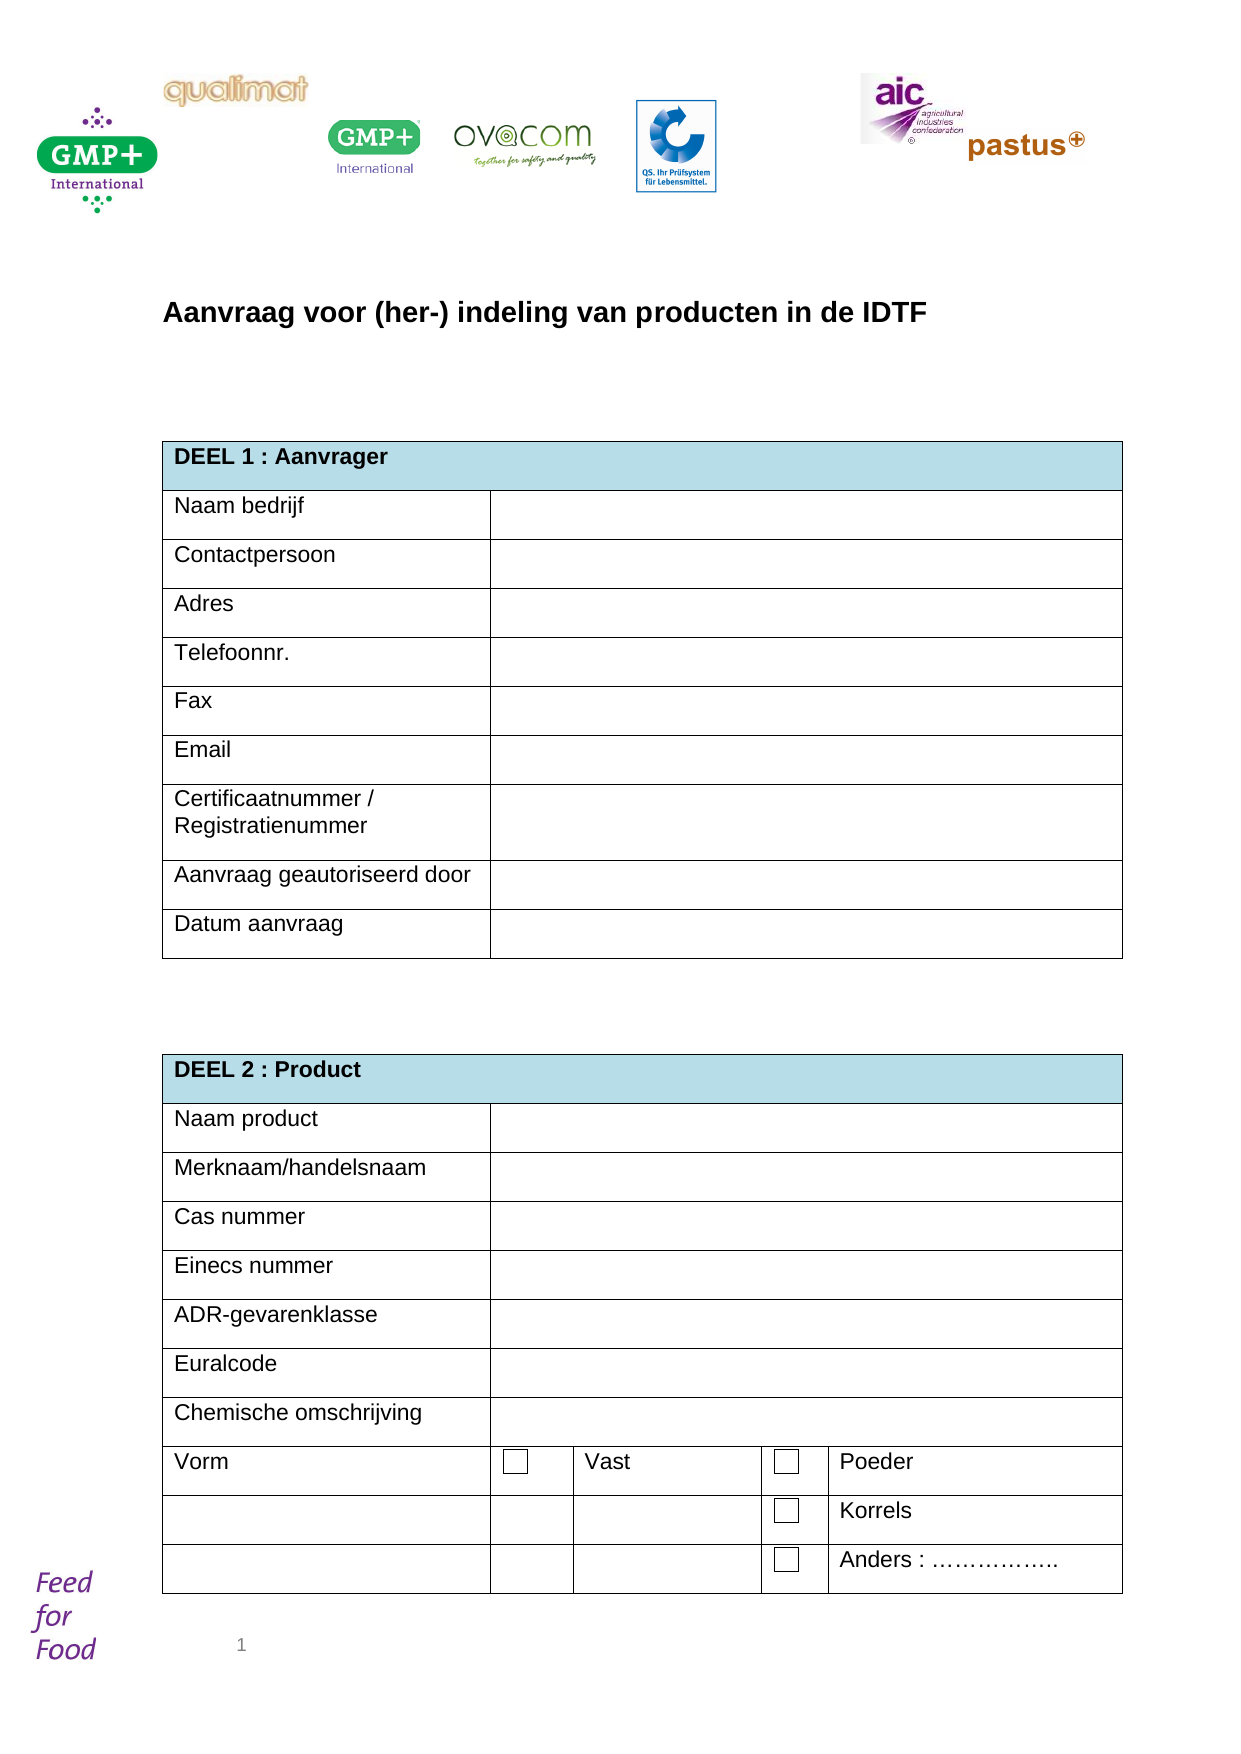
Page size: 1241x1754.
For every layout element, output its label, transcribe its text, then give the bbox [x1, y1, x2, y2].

table_cell [491, 1496, 573, 1544]
table_header DEEL 2 : Product [163, 1055, 1122, 1103]
table_cell [491, 910, 1122, 957]
table_cell [491, 1349, 1122, 1397]
picture [328, 120, 420, 173]
table_cell Contactpersoon [163, 540, 490, 588]
table_cell Email [163, 736, 490, 783]
table_cell [574, 1496, 761, 1544]
table_cell Certificaatnummer / Registratienummer [163, 785, 490, 859]
picture [163, 73, 309, 107]
table_cell [491, 1153, 1122, 1201]
table_cell [491, 1545, 573, 1593]
picture [29, 1569, 97, 1660]
table_cell [491, 589, 1122, 637]
table_cell [491, 736, 1122, 783]
table_cell [491, 1300, 1122, 1348]
table_cell [762, 1496, 828, 1544]
table_cell Korrels [829, 1496, 1122, 1544]
table_cell [491, 1447, 573, 1495]
table_cell Euralcode [163, 1349, 490, 1397]
table_cell [163, 1545, 490, 1593]
table_cell [762, 1545, 828, 1593]
table_cell [491, 687, 1122, 734]
table_cell [491, 491, 1122, 539]
table_cell Merknaam/handelsnaam [163, 1153, 490, 1201]
table_cell [491, 1251, 1122, 1299]
table_cell [491, 540, 1122, 588]
picture [859, 73, 1088, 165]
table_cell Poeder [829, 1447, 1122, 1495]
table_cell Chemische omschrijving [163, 1398, 490, 1446]
table_cell [491, 861, 1122, 908]
table_cell [491, 1104, 1122, 1152]
table_cell [491, 785, 1122, 859]
table_cell ADR-gevarenklasse [163, 1300, 490, 1348]
picture [35, 106, 158, 214]
table_cell Datum aanvraag [163, 910, 490, 957]
table_cell Vast [574, 1447, 761, 1495]
table_cell [491, 638, 1122, 686]
table_cell [163, 1496, 490, 1544]
table_cell Vorm [163, 1447, 490, 1495]
picture [635, 99, 717, 193]
table_cell [574, 1545, 761, 1593]
table_cell Cas nummer [163, 1202, 490, 1250]
title Aanvraag voor (her-) indeling van producten in de IDTF [162, 294, 1104, 328]
table_cell Naam product [163, 1104, 490, 1152]
table_cell Adres [163, 589, 490, 637]
table_cell [762, 1447, 828, 1495]
table_header DEEL 1 : Aanvrager [163, 442, 1122, 490]
table_cell Anders : …………….. [829, 1545, 1122, 1593]
table_cell Fax [163, 687, 490, 734]
picture [454, 125, 596, 167]
table_cell [491, 1398, 1122, 1446]
table_cell Einecs nummer [163, 1251, 490, 1299]
table_cell Naam bedrijf [163, 491, 490, 539]
table_cell [491, 1202, 1122, 1250]
table_cell Telefoonnr. [163, 638, 490, 686]
table_cell Aanvraag geautoriseerd door [163, 861, 490, 908]
